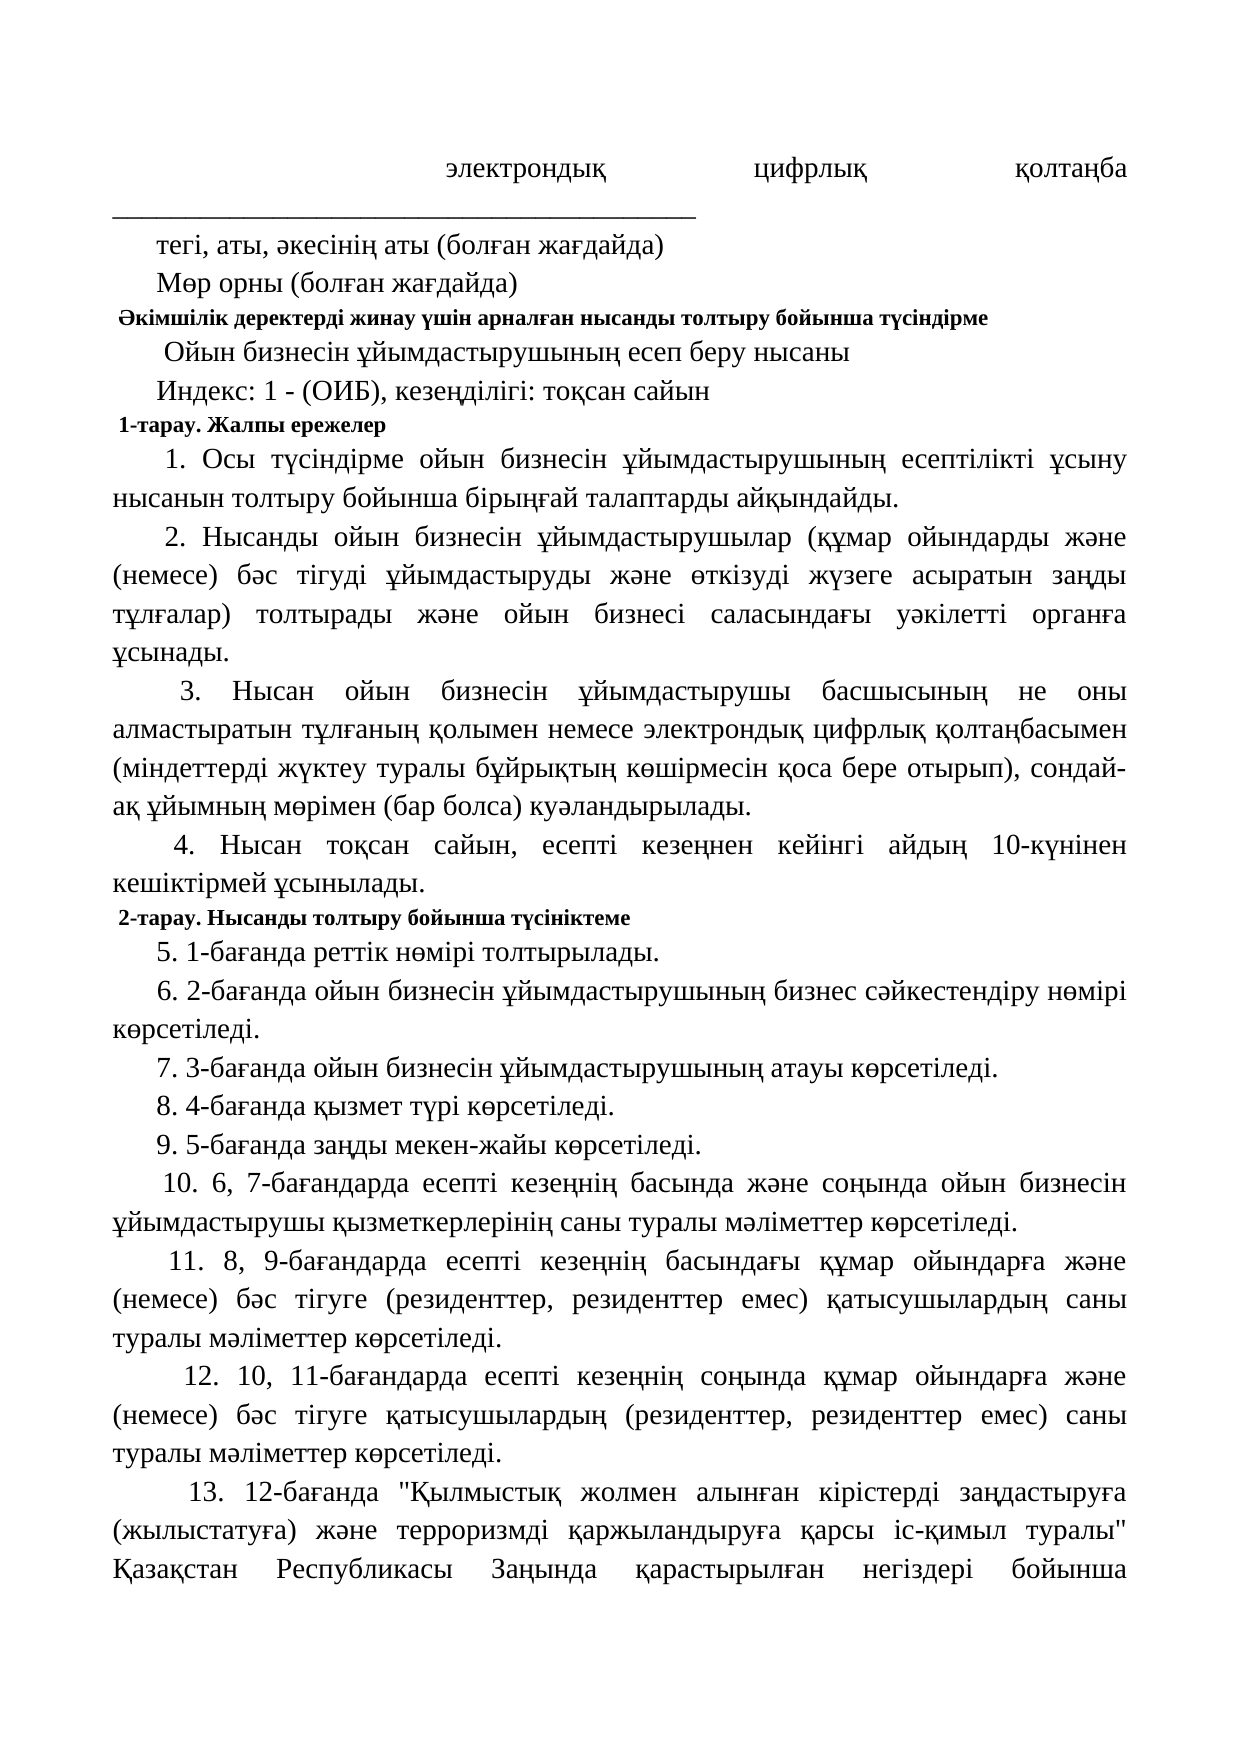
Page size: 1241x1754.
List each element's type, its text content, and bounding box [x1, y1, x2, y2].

text 2. Нысанды ойын бизнесін ұйымдастырушылар (құмар ойындарды және (немесе) бәс тігуді ұйымдастыруды және өткізуді жүзеге асыратын заңды тұлғалар) толтырады және ойын бизнесі саласындағы уәкілетті органға ұсынады. [112, 519, 1128, 668]
text Мөр орны (болған жағдайда) [112, 266, 1128, 299]
text 4. Нысан тоқсан сайын, есепті кезеңнен кейінгі айдың 10-күнінен кешіктірмей ұсынылады. [112, 827, 1128, 899]
text 7. 3-бағанда ойын бизнесін ұйымдастырушының атауы көрсетіледі. [112, 1050, 1128, 1083]
text Ойын бизнесін ұйымдастырушының есеп беру нысаны [112, 334, 1128, 368]
text 11. 8, 9-бағандарда есепті кезеңнің басындағы құмар ойындарға және (немесе) бәс тігуге (резиденттер, резиденттер емес) қатысушылардың саны туралы мәліметтер көрсетіледі. [112, 1243, 1128, 1353]
text 9. 5-бағанда заңды мекен-жайы көрсетіледі. [112, 1127, 1128, 1161]
text 8. 4-бағанда қызмет түрі көрсетіледі. [112, 1088, 1128, 1122]
text 1. Осы түсіндірме ойын бизнесін ұйымдастырушының есептілікті ұсыну нысанын толтыру бойынша бірыңғай талаптарды айқындайды. [112, 442, 1128, 514]
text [112, 227, 1128, 261]
text 3. Нысан ойын бизнесін ұйымдастырушы басшысының не оны алмастыратын тұлғаның қолымен немесе электрондық цифрлық қолтаңбасымен (міндеттерді жүктеу туралы бұйрықтың көшірмесін қоса бере отырып), сондай-ақ ұйымның мөрімен (бар болса) куәландырылады. [112, 673, 1128, 822]
text электрондық цифрлық қолтаңба ________________________________________ [112, 150, 1128, 222]
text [112, 1474, 1128, 1584]
text 1-тарау. Жалпы ережелер [112, 411, 1128, 438]
text 2-тарау. Нысанды толтыру бойынша түсініктеме [112, 904, 1128, 931]
text Әкімшілік деректерді жинау үшін арналған нысанды толтыру бойынша түсіндірме [112, 304, 1128, 331]
text 12. 10, 11-бағандарда есепті кезеңнің соңында құмар ойындарға және (немесе) бәс тігуге қатысушылардың (резиденттер, резиденттер емес) саны туралы мәліметтер көрсетіледі. [112, 1358, 1128, 1469]
text 5. 1-бағанда реттік нөмірі толтырылады. [112, 934, 1128, 968]
text Индекс: 1 - (ОИБ), кезеңділігі: тоқсан сайын [112, 373, 1128, 406]
text 6. 2-бағанда ойын бизнесін ұйымдастырушының бизнес сәйкестендіру нөмірі көрсетіледі. [112, 973, 1128, 1045]
text 10. 6, 7-бағандарда есепті кезеңнің басында және соңында ойын бизнесін ұйымдастырушы қызметкерлерінің саны туралы мәліметтер көрсетіледі. [112, 1166, 1128, 1238]
